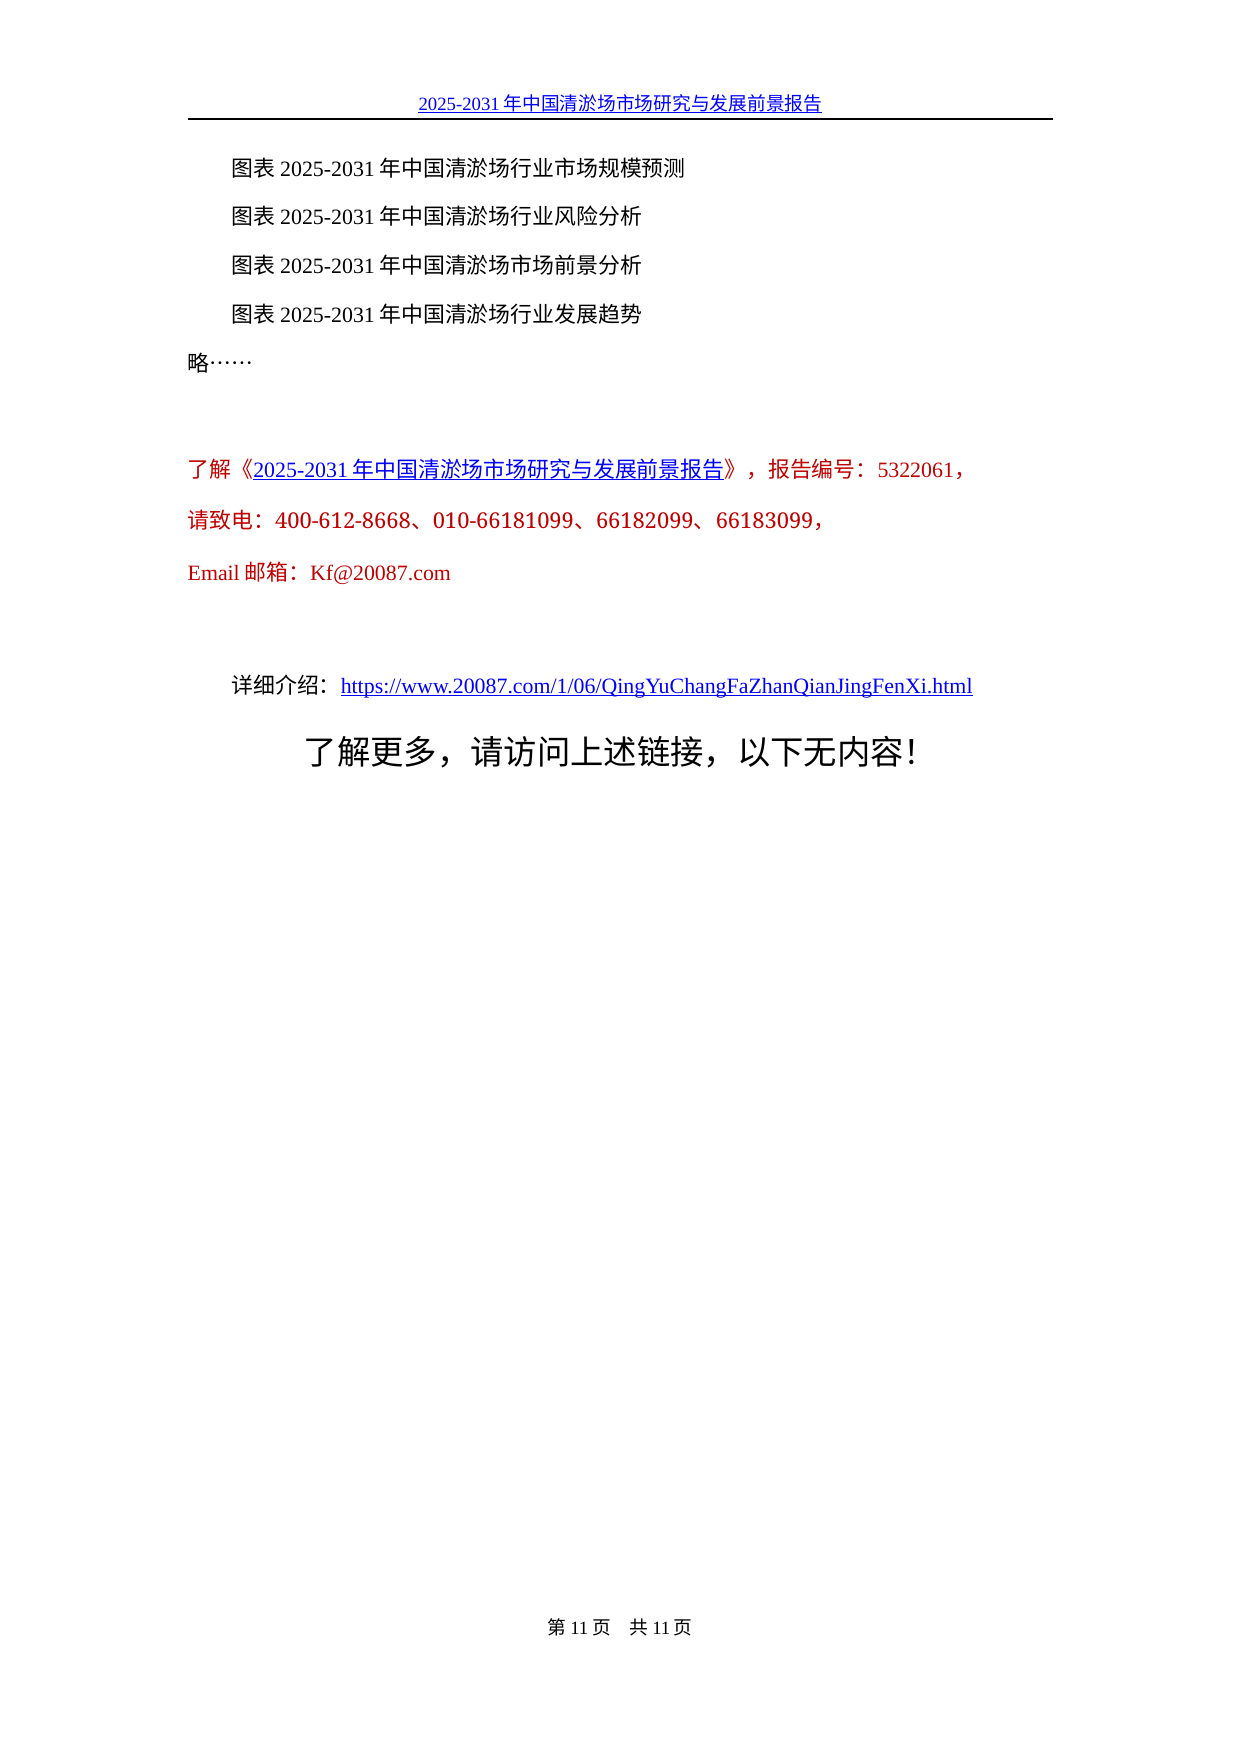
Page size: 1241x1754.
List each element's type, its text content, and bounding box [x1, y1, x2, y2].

title 了解更多，请访问上述链接，以下无内容！ [187, 718, 1053, 783]
text Email邮箱：Kf@20087.com [187, 555, 1053, 587]
text 请致电：400-612-8668、010-66181099、66182099、66183099， [187, 503, 1053, 536]
text 了解《2025-2031年中国清淤场市场研究与发展前景报告》，报告编号：5322061， [187, 452, 1053, 484]
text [187, 150, 1053, 378]
text 详细介绍：https://www.20087.com/1/06/QingYuChangFaZhanQianJingFenXi.html [187, 668, 1053, 700]
